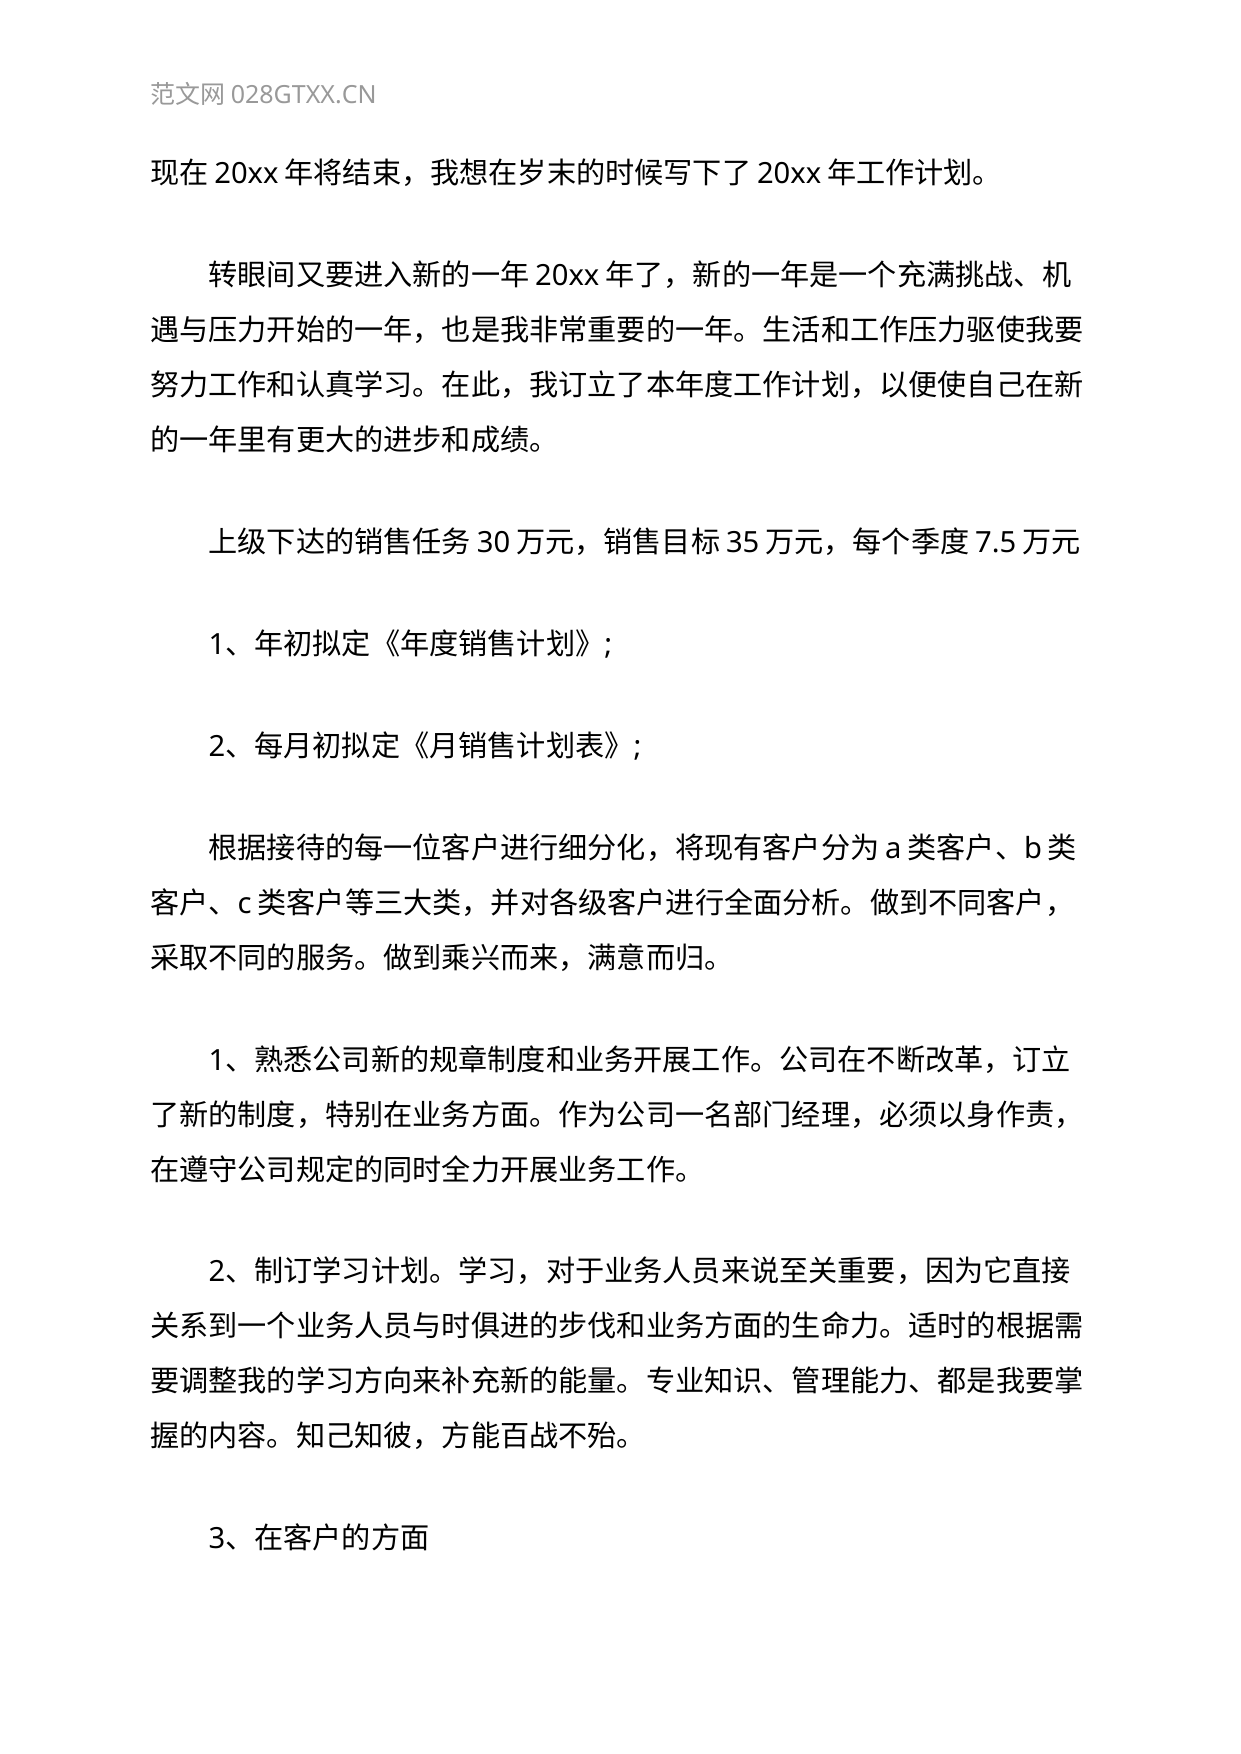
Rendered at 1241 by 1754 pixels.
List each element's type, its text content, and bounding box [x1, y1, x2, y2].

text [150, 150, 1090, 192]
text 上级下达的销售任务30万元，销售目标35万元，每个季度7.5万元 [150, 518, 1090, 561]
text 1、熟悉公司新的规章制度和业务开展工作。公司在不断改革，订立了新的制度，特别在业务方面。作为公司一名部门经理，必须以身作责，在遵守公司规定的同时全力开展业务工作。 [150, 1036, 1090, 1188]
text 1、年初拟定《年度销售计划》; [150, 621, 1090, 663]
text 转眼间又要进入新的一年20xx年了，新的一年是一个充满挑战、机遇与压力开始的一年，也是我非常重要的一年。生活和工作压力驱使我要努力工作和认真学习。在此，我订立了本年度工作计划，以便使自己在新的一年里有更大的进步和成绩。 [150, 252, 1090, 459]
text 2、制订学习计划。学习，对于业务人员来说至关重要，因为它直接关系到一个业务人员与时俱进的步伐和业务方面的生命力。适时的根据需要调整我的学习方向来补充新的能量。专业知识、管理能力、都是我要掌握的内容。知己知彼，方能百战不殆。 [150, 1248, 1090, 1455]
text 2、每月初拟定《月销售计划表》; [150, 722, 1090, 765]
text 根据接待的每一位客户进行细分化，将现有客户分为a类客户、b类客户、c类客户等三大类，并对各级客户进行全面分析。做到不同客户，采取不同的服务。做到乘兴而来，满意而归。 [150, 824, 1090, 977]
text 3、在客户的方面 [150, 1514, 1090, 1557]
